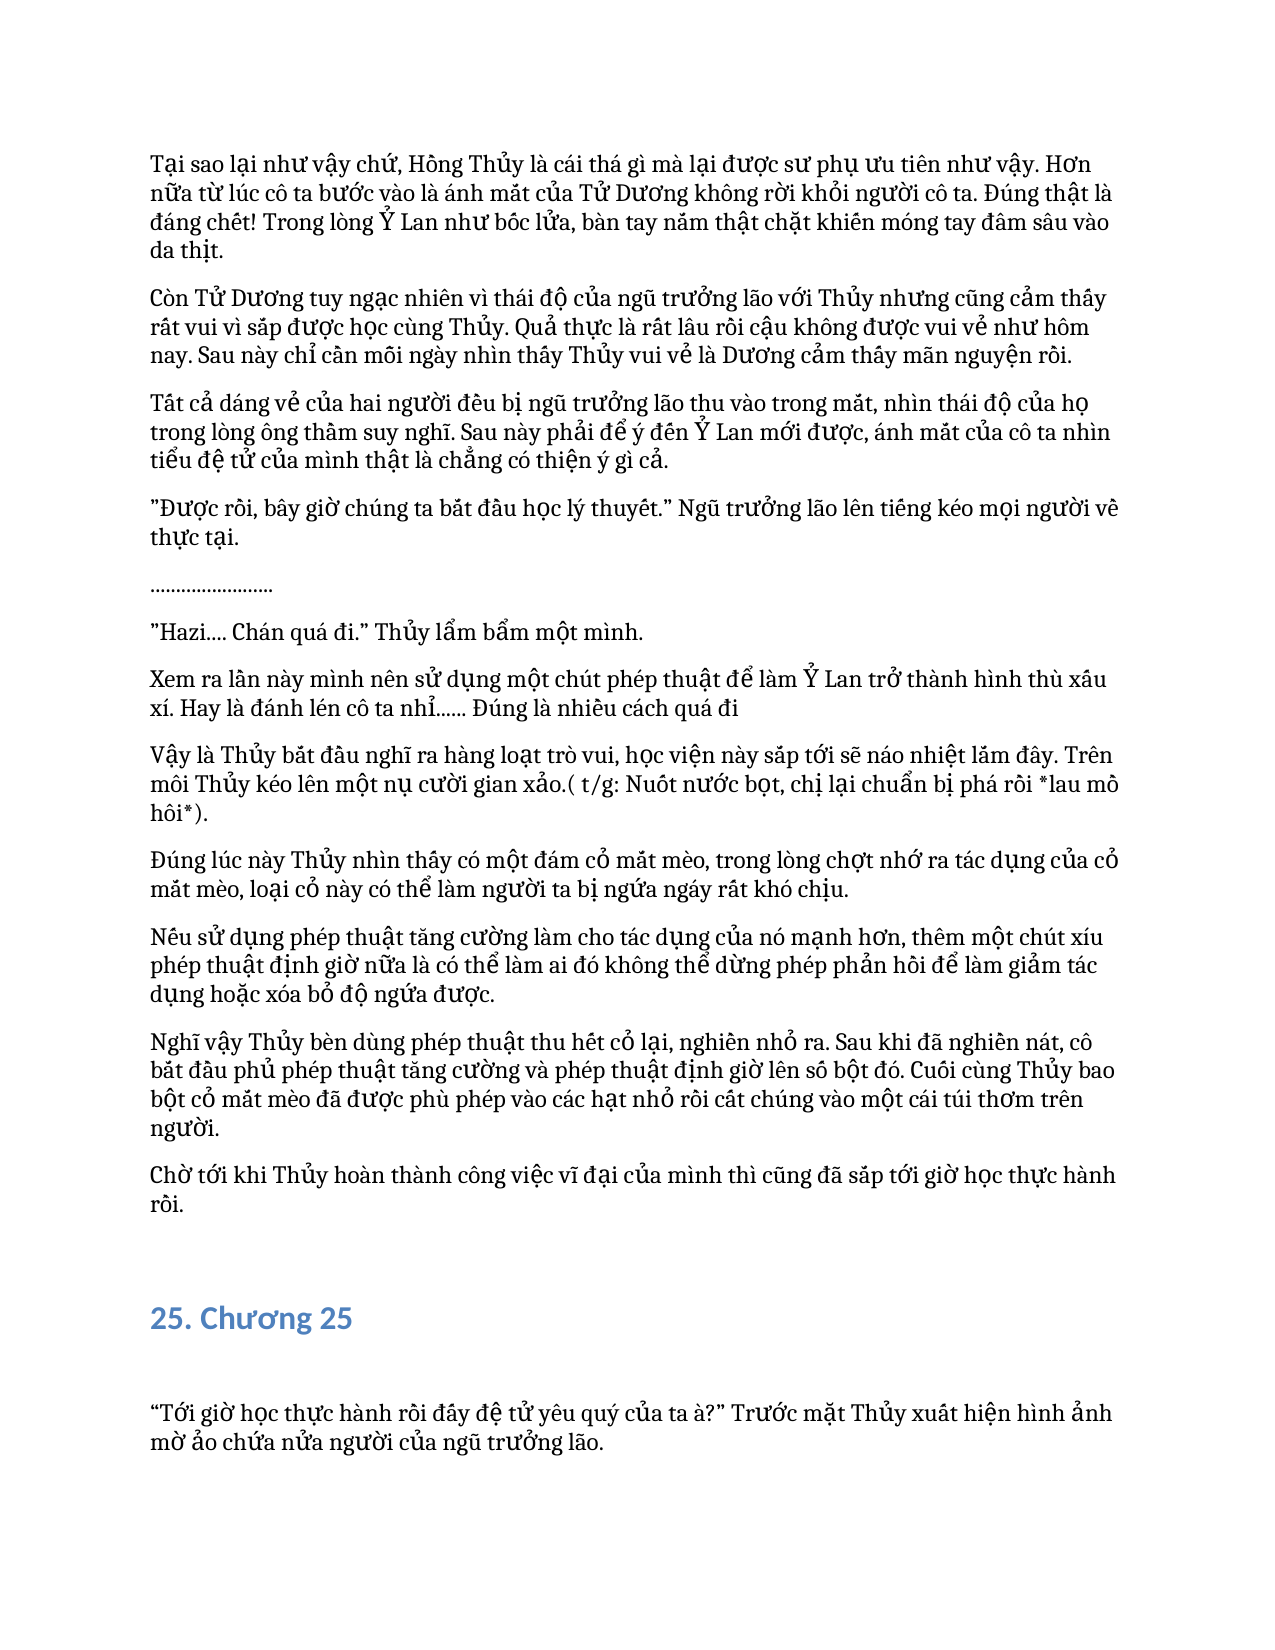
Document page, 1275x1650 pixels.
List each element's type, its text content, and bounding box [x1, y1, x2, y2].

text Nghĩ vậy Thủy bèn dùng phép thuật thu hết cỏ lại, nghiền nhỏ ra. Sau khi đã nghiền nát, cô bắt đầu phủ phép thuật tăng cường và phép thuật định giờ lên số bột đó. Cuối cùng Thủy bao bột cỏ mắt mèo đã được phù phép vào các hạt nhỏ rồi cất chúng vào một cái túi thơm trên người. [150, 1027, 1125, 1142]
text ........................ [150, 570, 1125, 599]
subtitle 25. Chương 25 [150, 1297, 1125, 1338]
text Xem ra lần này mình nên sử dụng một chút phép thuật để làm Ỷ Lan trở thành hình thù xấu xí. Hay là đánh lén cô ta nhỉ...... Đúng là nhiều cách quá đi [150, 665, 1125, 722]
text Tất cả dáng vẻ của hai người đều bị ngũ trưởng lão thu vào trong mắt, nhìn thái độ của họ trong lòng ông thầm suy nghĩ. Sau này phải để ý đến Ỷ Lan mới được, ánh mắt của cô ta nhìn tiểu đệ tử của mình thật là chẳng có thiện ý gì cả. [150, 389, 1125, 475]
text Nếu sử dụng phép thuật tăng cường làm cho tác dụng của nó mạnh hơn, thêm một chút xíu phép thuật định giờ nữa là có thể làm ai đó không thể dừng phép phản hồi để làm giảm tác dụng hoặc xóa bỏ độ ngứa được. [150, 922, 1125, 1009]
text “Tới giờ học thực hành rồi đấy đệ tử yêu quý của ta à?” Trước mặt Thủy xuất hiện hình ảnh mờ ảo chứa nửa người của ngũ trưởng lão. [150, 1342, 1125, 1457]
text Tại sao lại như vậy chứ, Hồng Thủy là cái thá gì mà lại được sư phụ ưu tiên như vậy. Hơn nữa từ lúc cô ta bước vào là ánh mắt của Tử Dương không rời khỏi người cô ta. Đúng thật là đáng chết! Trong lòng Ỷ Lan như bốc lửa, bàn tay nắm thật chặt khiến móng tay đâm sâu vào da thịt. [150, 150, 1125, 265]
text Còn Tử Dương tuy ngạc nhiên vì thái độ của ngũ trưởng lão với Thủy nhưng cũng cảm thấy rất vui vì sắp được học cùng Thủy. Quả thực là rất lâu rồi cậu không được vui vẻ như hôm nay. Sau này chỉ cần mỗi ngày nhìn thấy Thủy vui vẻ là Dương cảm thấy mãn nguyện rồi. [150, 284, 1125, 370]
text Đúng lúc này Thủy nhìn thấy có một đám cỏ mắt mèo, trong lòng chợt nhớ ra tác dụng của cỏ mắt mèo, loại cỏ này có thể làm người ta bị ngứa ngáy rất khó chịu. [150, 846, 1125, 904]
text Vậy là Thủy bắt đầu nghĩ ra hàng loạt trò vui, học viện này sắp tới sẽ náo nhiệt lắm đây. Trên môi Thủy kéo lên một nụ cười gian xảo.( t/g: Nuốt nước bọt, chị lại chuẩn bị phá rồi *lau mồ hôi*). [150, 741, 1125, 827]
text Chờ tới khi Thủy hoàn thành công việc vĩ đại của mình thì cũng đã sắp tới giờ học thực hành rồi. [150, 1161, 1125, 1276]
text ”Được rồi, bây giờ chúng ta bắt đầu học lý thuyết.” Ngũ trưởng lão lên tiếng kéo mọi người về thực tại. [150, 494, 1125, 551]
text ”Hazi.... Chán quá đi.” Thủy lẩm bẩm một mình. [150, 617, 1125, 646]
